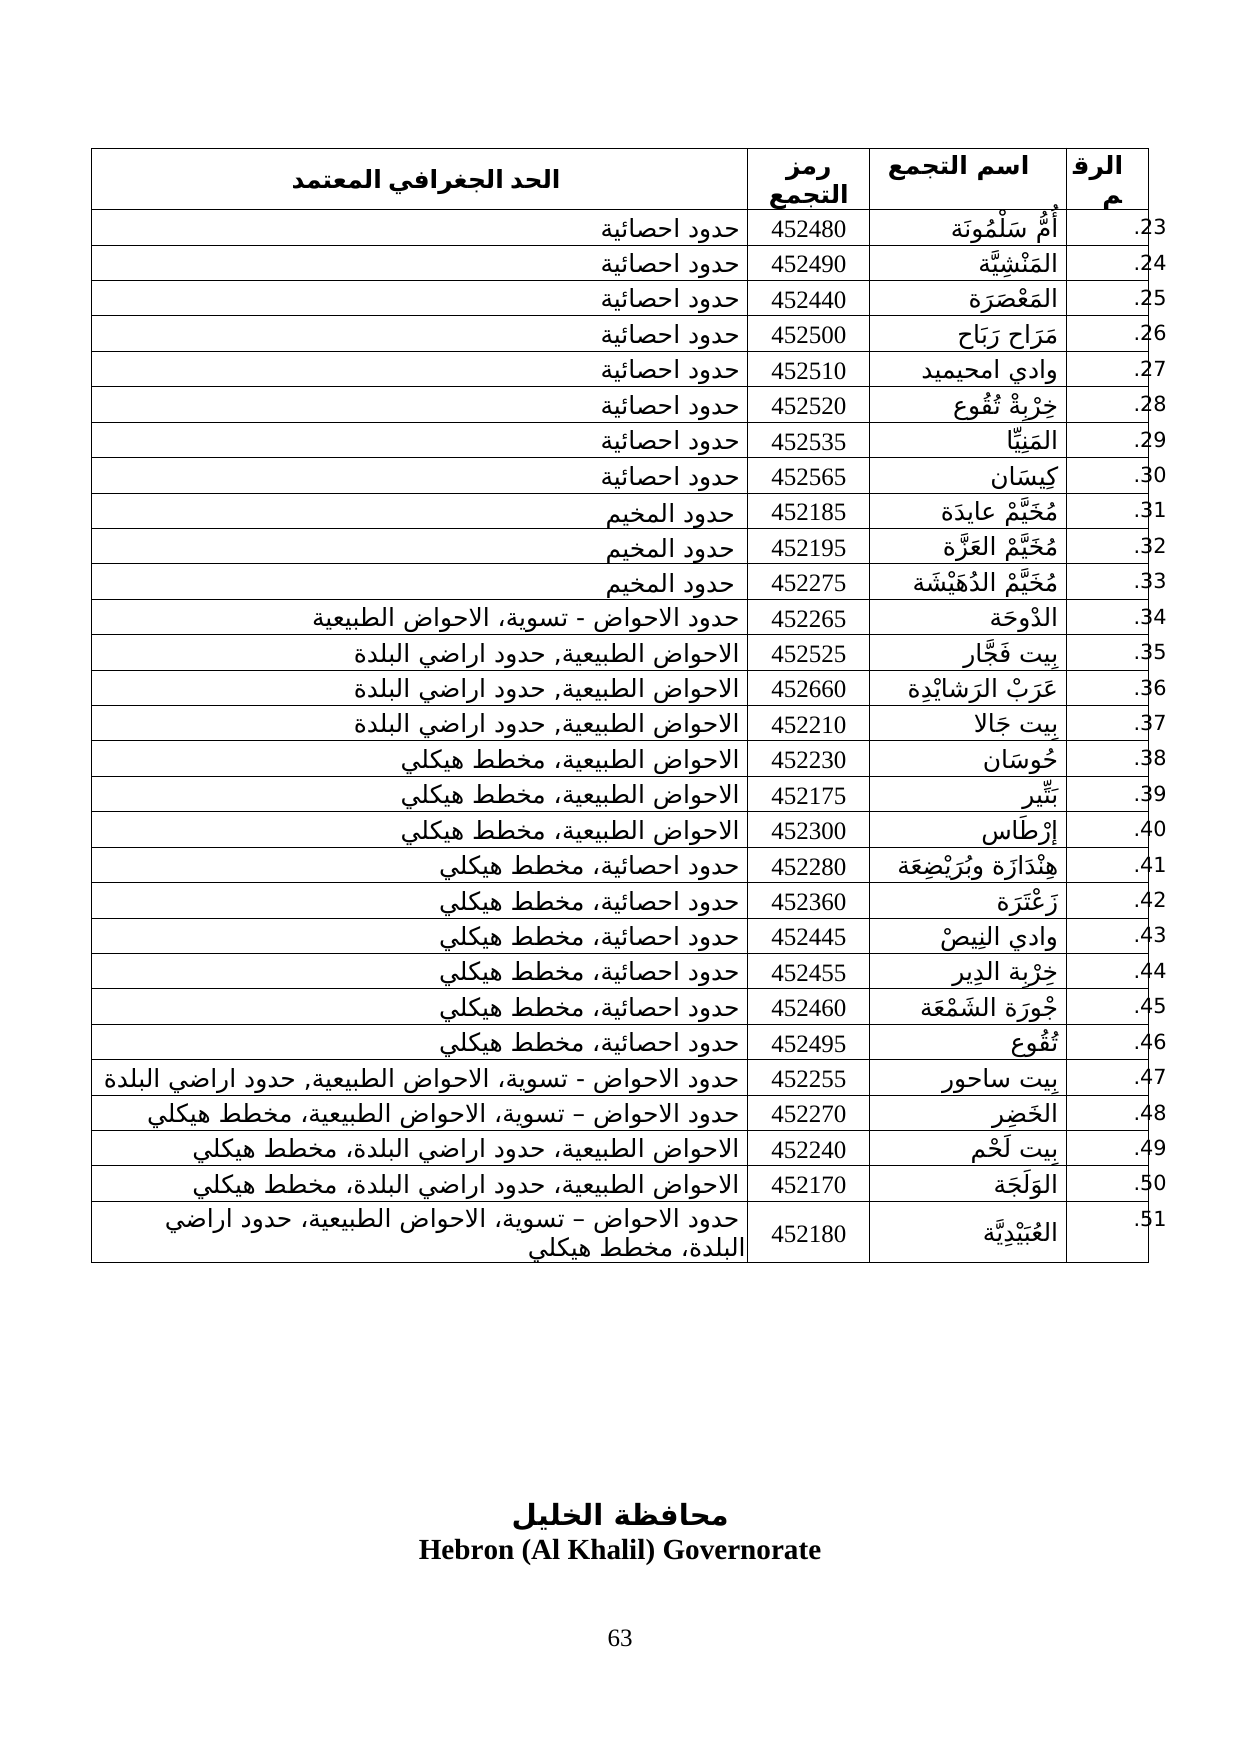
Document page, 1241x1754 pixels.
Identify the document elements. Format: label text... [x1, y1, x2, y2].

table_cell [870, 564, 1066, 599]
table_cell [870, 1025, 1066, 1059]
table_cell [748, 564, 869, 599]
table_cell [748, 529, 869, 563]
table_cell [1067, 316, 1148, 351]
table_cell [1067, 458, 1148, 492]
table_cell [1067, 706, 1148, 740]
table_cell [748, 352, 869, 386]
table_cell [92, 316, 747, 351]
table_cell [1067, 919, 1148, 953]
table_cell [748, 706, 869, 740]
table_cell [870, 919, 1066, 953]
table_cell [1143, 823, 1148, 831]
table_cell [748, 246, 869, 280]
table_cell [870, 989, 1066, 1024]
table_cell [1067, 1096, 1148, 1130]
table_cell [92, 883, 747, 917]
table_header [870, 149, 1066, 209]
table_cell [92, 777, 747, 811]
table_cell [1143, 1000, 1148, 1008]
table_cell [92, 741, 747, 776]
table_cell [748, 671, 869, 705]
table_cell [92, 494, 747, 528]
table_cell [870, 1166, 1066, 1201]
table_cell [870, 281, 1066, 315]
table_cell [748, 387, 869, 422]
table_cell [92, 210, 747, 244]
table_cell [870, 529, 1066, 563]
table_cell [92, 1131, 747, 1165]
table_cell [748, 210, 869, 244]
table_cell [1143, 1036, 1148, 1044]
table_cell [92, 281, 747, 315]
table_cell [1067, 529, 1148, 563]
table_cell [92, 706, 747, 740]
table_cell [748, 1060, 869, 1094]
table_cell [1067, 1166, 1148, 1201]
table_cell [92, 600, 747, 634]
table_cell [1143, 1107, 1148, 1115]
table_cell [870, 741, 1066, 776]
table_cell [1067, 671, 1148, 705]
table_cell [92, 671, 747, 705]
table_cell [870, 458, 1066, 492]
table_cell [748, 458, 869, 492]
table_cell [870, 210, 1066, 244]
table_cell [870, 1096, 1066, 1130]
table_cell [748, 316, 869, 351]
text محافظة الخليل [148, 1498, 1092, 1532]
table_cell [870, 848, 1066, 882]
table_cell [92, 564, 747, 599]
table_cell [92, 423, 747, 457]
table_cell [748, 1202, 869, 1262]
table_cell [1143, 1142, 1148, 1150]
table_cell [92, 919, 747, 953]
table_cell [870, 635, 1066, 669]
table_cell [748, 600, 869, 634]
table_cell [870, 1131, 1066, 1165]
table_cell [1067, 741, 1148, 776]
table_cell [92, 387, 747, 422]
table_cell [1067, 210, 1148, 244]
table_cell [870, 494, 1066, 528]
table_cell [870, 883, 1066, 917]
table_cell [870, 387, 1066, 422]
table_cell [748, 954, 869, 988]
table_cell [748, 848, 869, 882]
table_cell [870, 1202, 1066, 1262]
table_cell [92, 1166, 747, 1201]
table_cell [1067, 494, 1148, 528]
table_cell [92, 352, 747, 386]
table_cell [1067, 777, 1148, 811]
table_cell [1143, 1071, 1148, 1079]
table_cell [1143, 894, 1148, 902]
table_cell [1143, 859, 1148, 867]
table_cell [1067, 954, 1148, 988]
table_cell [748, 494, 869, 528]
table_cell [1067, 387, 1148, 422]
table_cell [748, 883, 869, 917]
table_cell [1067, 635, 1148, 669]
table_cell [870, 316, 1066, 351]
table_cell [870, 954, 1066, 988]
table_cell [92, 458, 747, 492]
text Hebron (Al Khalil) Governorate [148, 1532, 1092, 1566]
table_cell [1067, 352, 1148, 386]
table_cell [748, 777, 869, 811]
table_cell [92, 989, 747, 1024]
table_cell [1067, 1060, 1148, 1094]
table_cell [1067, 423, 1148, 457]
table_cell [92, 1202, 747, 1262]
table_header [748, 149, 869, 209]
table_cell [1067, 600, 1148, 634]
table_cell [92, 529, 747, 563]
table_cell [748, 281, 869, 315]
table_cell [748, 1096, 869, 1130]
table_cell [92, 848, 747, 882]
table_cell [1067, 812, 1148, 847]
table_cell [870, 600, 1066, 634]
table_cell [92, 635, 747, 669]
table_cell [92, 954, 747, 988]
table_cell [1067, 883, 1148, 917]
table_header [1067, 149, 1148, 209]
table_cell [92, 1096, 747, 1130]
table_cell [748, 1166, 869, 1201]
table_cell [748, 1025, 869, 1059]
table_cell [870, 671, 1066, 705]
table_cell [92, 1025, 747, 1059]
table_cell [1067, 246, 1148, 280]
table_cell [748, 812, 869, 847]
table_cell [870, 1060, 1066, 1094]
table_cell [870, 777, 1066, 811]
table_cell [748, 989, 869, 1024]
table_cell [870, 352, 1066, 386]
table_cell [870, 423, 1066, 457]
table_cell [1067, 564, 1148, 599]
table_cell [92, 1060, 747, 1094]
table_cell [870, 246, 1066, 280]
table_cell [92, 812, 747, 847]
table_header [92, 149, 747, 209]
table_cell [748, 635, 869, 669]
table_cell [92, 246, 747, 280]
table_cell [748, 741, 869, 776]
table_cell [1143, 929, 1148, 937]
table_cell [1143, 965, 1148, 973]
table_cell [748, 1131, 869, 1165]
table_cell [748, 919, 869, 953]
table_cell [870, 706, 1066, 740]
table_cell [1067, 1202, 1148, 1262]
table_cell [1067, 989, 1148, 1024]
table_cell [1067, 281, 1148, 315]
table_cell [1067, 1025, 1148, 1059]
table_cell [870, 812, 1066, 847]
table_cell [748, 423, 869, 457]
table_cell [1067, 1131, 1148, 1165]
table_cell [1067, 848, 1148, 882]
